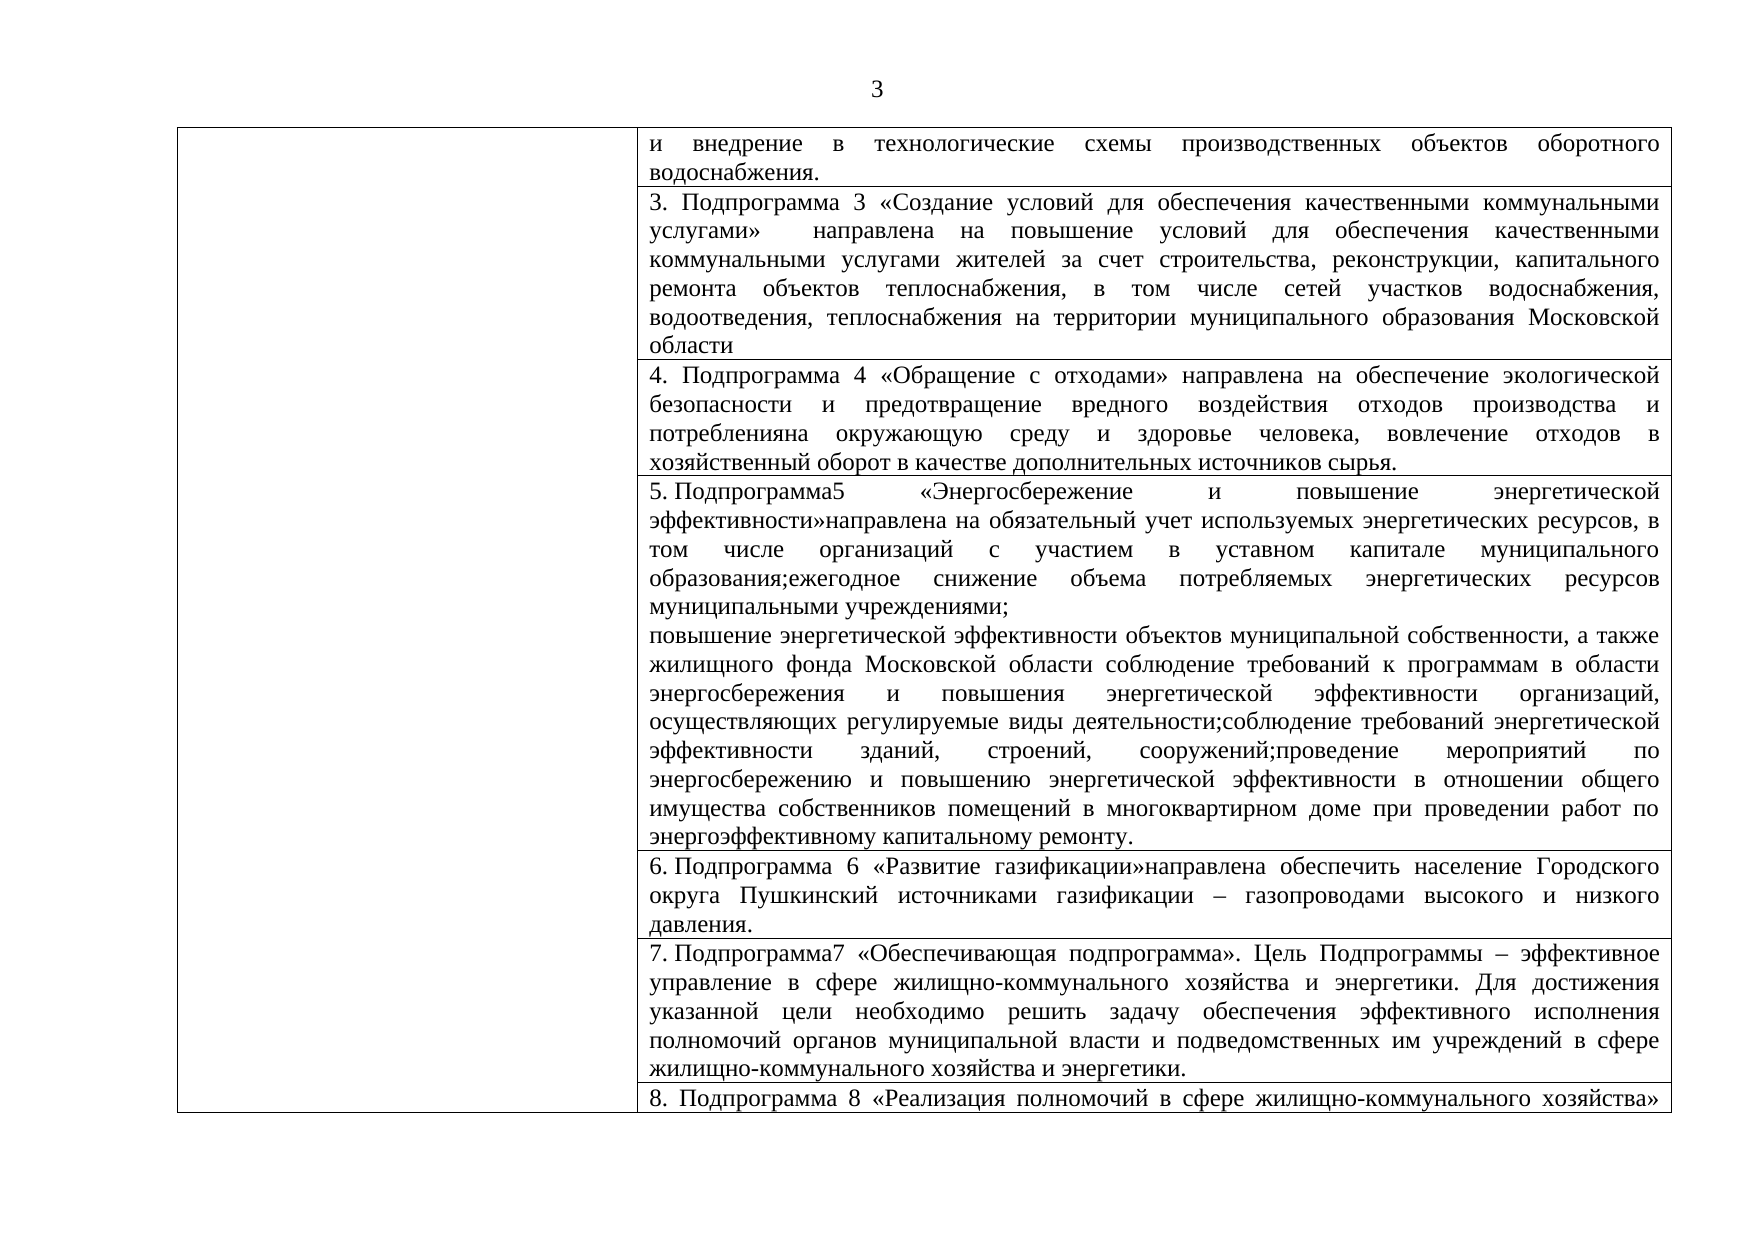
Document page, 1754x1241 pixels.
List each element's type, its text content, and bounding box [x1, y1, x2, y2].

table_cell 4. Подпрограмма 4 «Обращение с отходами» направлена на обеспечение экологической безопасности и предотвращение вредного воздействия отходов производства и потребленияна окружающую среду и здоровье человека, вовлечение отходов в хозяйственный оборот в качестве дополнительных источников сырья. [638, 360, 1671, 475]
table_cell 7. Подпрограмма7 «Обеспечивающая подпрограмма». Цель Подпрограммы – эффективное управление в сфере жилищно-коммунального хозяйства и энергетики. Для достижения указанной цели необходимо решить задачу обеспечения эффективного исполнения полномочий органов муниципальной власти и подведомственных им учреждений в сфере жилищно-коммунального хозяйства и энергетики. [638, 939, 1671, 1082]
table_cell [638, 1083, 1671, 1112]
table_cell 6. Подпрограмма 6 «Развитие газификации»направлена обеспечить население Городского округа Пушкинский источниками газификации – газопроводами высокого и низкого давления. [638, 851, 1671, 937]
table_cell 5. Подпрограмма5 «Энергосбережение и повышение энергетической эффективности»направлена на обязательный учет используемых энергетических ресурсов, в том числе организаций с участием в уставном капитале муниципального образования;ежегодное снижение объема потребляемых энергетических ресурсов муниципальными учреждениями; повышение энергетической эффективности объектов муниципальной собственности, а также жилищного фонда Московской области соблюдение требований к программам в области энергосбережения и повышения энергетической эффективности организаций, осуществляющих регулируемые виды деятельности;соблюдение требований энергетической эффективности зданий, строений, сооружений;проведение мероприятий по энергосбережению и повышению энергетической эффективности в отношении общего имущества собственников помещений в многоквартирном доме при проведении работ по энергоэффективному капитальному ремонту. [638, 476, 1671, 850]
table_cell 3. Подпрограмма 3 «Создание условий для обеспечения качественными коммунальными услугами» направлена на повышение условий для обеспечения качественными коммунальными услугами жителей за счет строительства, реконструкции, капитального ремонта объектов теплоснабжения, в том числе сетей участков водоснабжения, водоотведения, теплоснабжения на территории муниципального образования Московской области [638, 187, 1671, 359]
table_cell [638, 128, 1671, 186]
